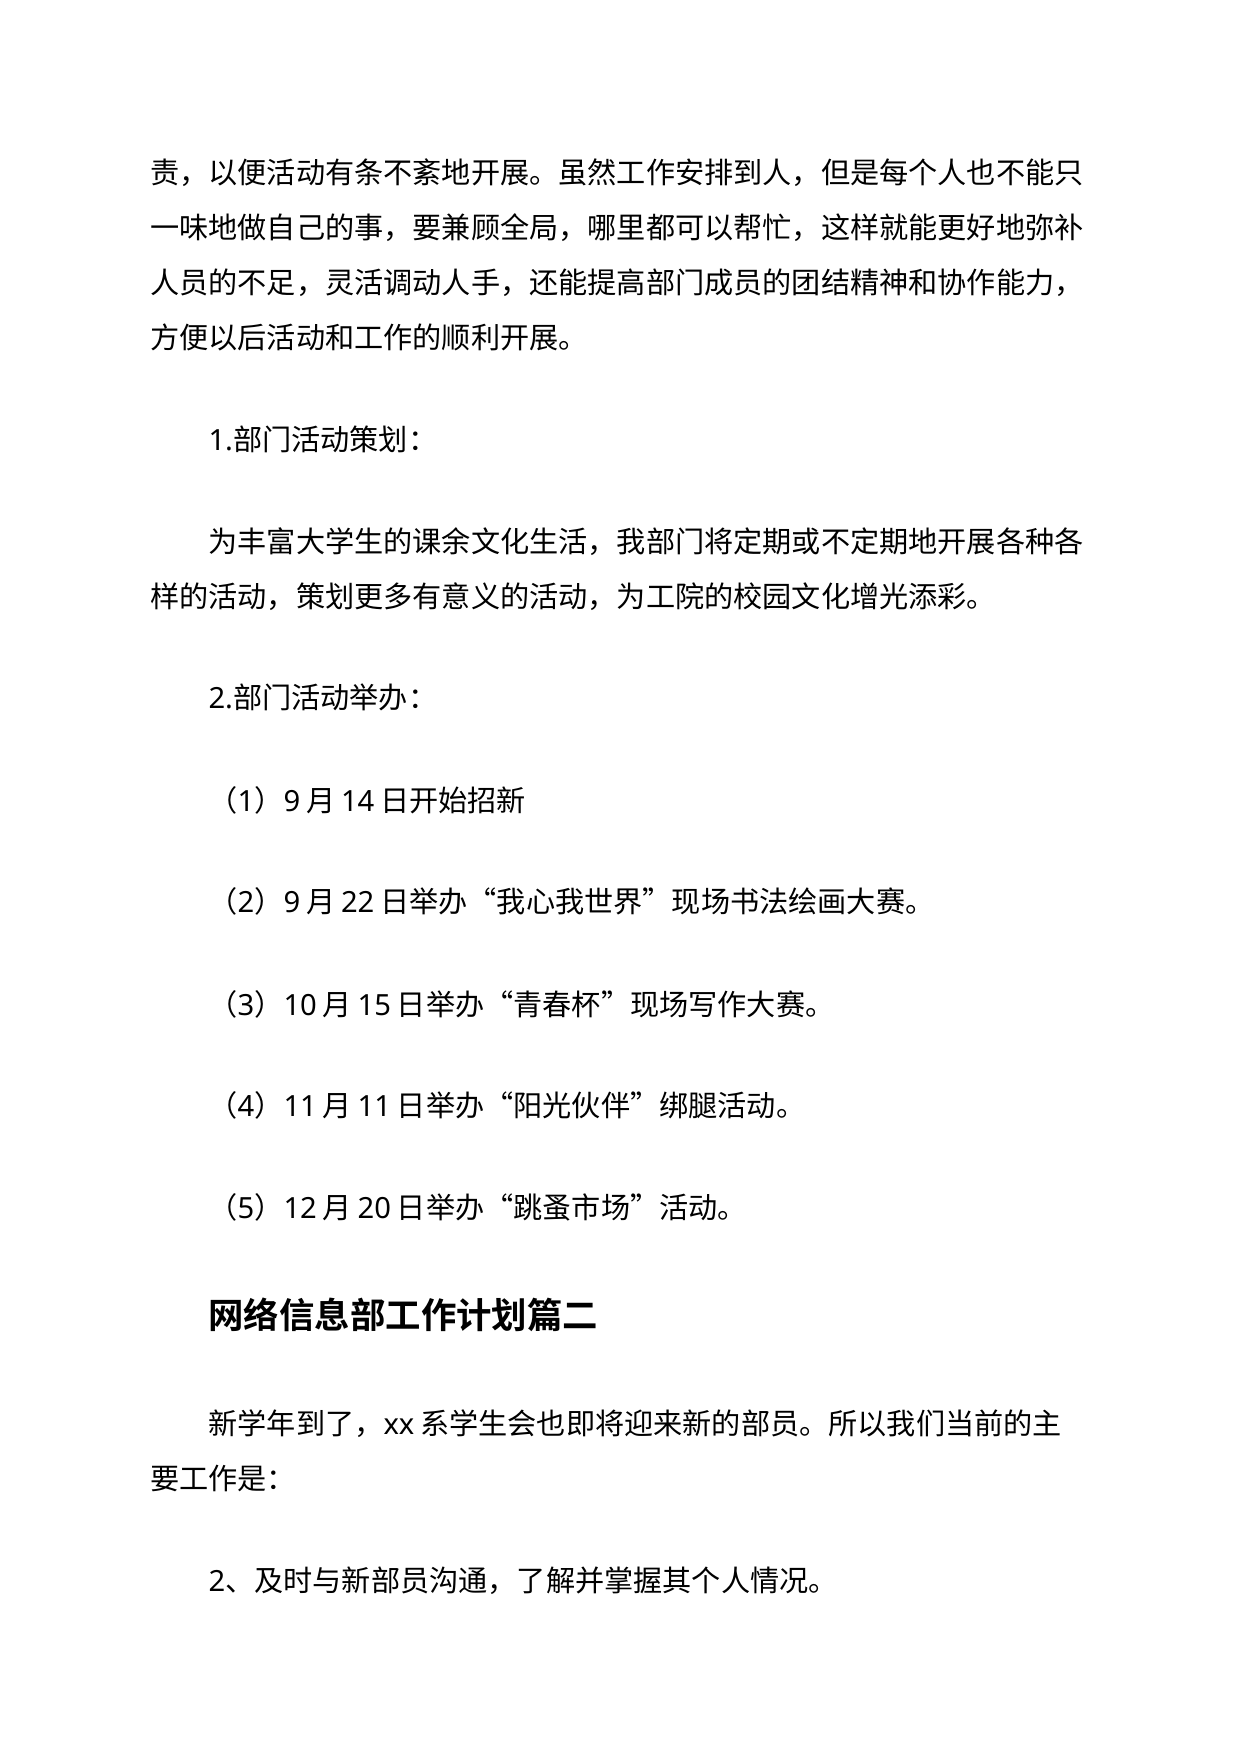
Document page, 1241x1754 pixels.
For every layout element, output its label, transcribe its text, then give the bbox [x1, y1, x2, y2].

text 2.部门活动举办： [150, 675, 1090, 717]
text （3）10月15日举办“青春杯”现场写作大赛。 [150, 981, 1090, 1023]
text 新学年到了，xx系学生会也即将迎来新的部员。所以我们当前的主要工作是： [150, 1400, 1090, 1498]
text （5）12月20日举办“跳蚤市场”活动。 [150, 1185, 1090, 1227]
text （2）9月22日举办“我心我世界”现场书法绘画大赛。 [150, 879, 1090, 921]
text 1.部门活动策划： [150, 416, 1090, 459]
text （4）11月11日举办“阳光伙伴”绑腿活动。 [150, 1083, 1090, 1125]
text 网络信息部工作计划篇二 [150, 1287, 1090, 1338]
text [150, 150, 1090, 357]
text （1）9月14日开始招新 [150, 777, 1090, 819]
text 2、及时与新部员沟通，了解并掌握其个人情况。 [150, 1557, 1090, 1599]
text 为丰富大学生的课余文化生活，我部门将定期或不定期地开展各种各样的活动，策划更多有意义的活动，为工院的校园文化增光添彩。 [150, 518, 1090, 616]
